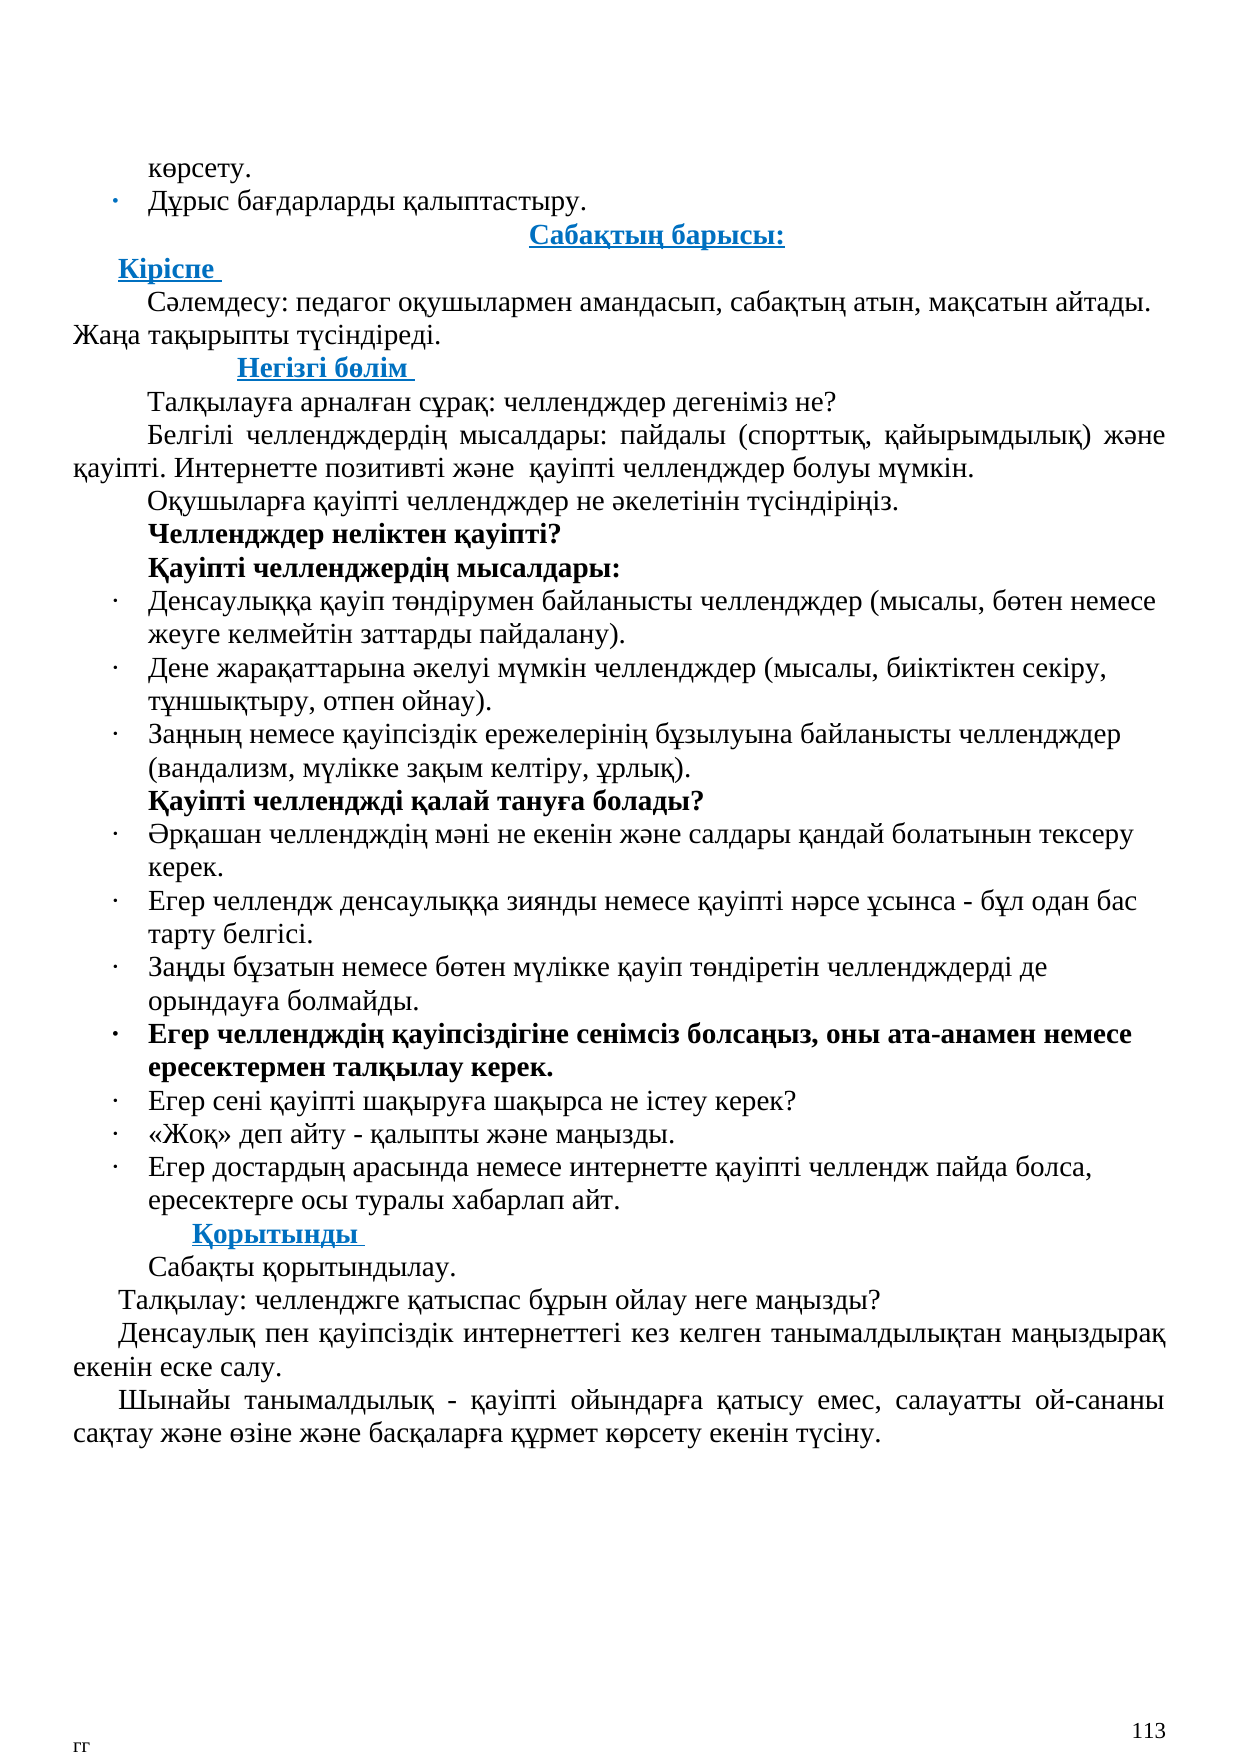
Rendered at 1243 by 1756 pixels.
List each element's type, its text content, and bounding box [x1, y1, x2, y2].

list Егер челлендж денсаулыққа зиянды немесе қауіпті нәрсе ұсынса - бұл одан бас тарту белгісі. [110, 884, 1166, 950]
list Сабақтың барысы: [148, 217, 1166, 251]
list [110, 150, 1166, 183]
text Денсаулық пен қауіпсіздік интернеттегі кез келген танымалдылықтан маңыздырақ екенін еске салу. [73, 1316, 1166, 1383]
list Қауіпті челленджді қалай тануға болады? [148, 784, 1166, 817]
text Белгілі челлендждердің мысалдары: пайдалы (спорттық, қайырымдылық) және қауіпті. Интернетте позитивті және қауіпті челлендждер болуы мүмкін. [73, 418, 1166, 484]
text Сабақты қорытындылау. [118, 1250, 1166, 1283]
list Челлендждер неліктен қауіпті? [148, 517, 1166, 551]
text Шынайы танымалдылық - қауіпті ойындарға қатысу емес, салауатты ой-сананы сақтау және өзіне және басқаларға құрмет көрсету екенін түсіну. [73, 1383, 1166, 1449]
list «Жоқ» деп айту - қалыпты және маңызды. [110, 1117, 1166, 1150]
list Қауіпті челленджердің мысалдары: [148, 551, 1166, 584]
list Егер сені қауіпті шақыруға шақырса не істеу керек? [110, 1083, 1166, 1117]
list Әрқашан челлендждің мәні не екенін және салдары қандай болатынын тексеру керек. [110, 817, 1166, 883]
list Егер челлендждің қауіпсіздігіне сенімсіз болсаңыз, оны ата-анамен немесе ересектермен талқылау керек. [110, 1017, 1166, 1083]
list Дұрыс бағдарларды қалыптастыру. [110, 183, 1166, 217]
list Заңның немесе қауіпсіздік ережелерінің бұзылуына байланысты челлендждер (вандализм, мүлікке зақым келтіру, ұрлық). [110, 717, 1166, 784]
text Кіріспе [118, 251, 1151, 284]
list Денсаулыққа қауіп төндірумен байланысты челлендждер (мысалы, бөтен немесе жеуге келмейтін заттарды пайдалану). [110, 584, 1166, 651]
text Талқылау: челленджге қатыспас бұрын ойлау неге маңызды? [73, 1283, 1166, 1316]
text Негізгі бөлім [192, 351, 1166, 384]
text Қорытынды [192, 1217, 1166, 1250]
text Талқылауға арналған сұрақ: челлендждер дегеніміз не? [73, 384, 1166, 418]
list Заңды бұзатын немесе бөтен мүлікке қауіп төндіретін челлендждерді де орындауға болмайды. [110, 950, 1166, 1017]
list Егер достардың арасында немесе интернетте қауіпті челлендж пайда болса, ересектерге осы туралы хабарлап айт. [110, 1150, 1166, 1216]
list Дене жарақаттарына әкелуі мүмкін челлендждер (мысалы, биіктіктен секіру, тұншықтыру, отпен ойнау). [110, 651, 1166, 717]
text Оқушыларға қауіпті челлендждер не әкелетінін түсіндіріңіз. [73, 484, 1166, 517]
text Сәлемдесу: педагог оқушылармен амандасып, сабақтың атын, мақсатын айтады. Жаңа тақырыпты түсіндіреді. [73, 284, 1166, 351]
